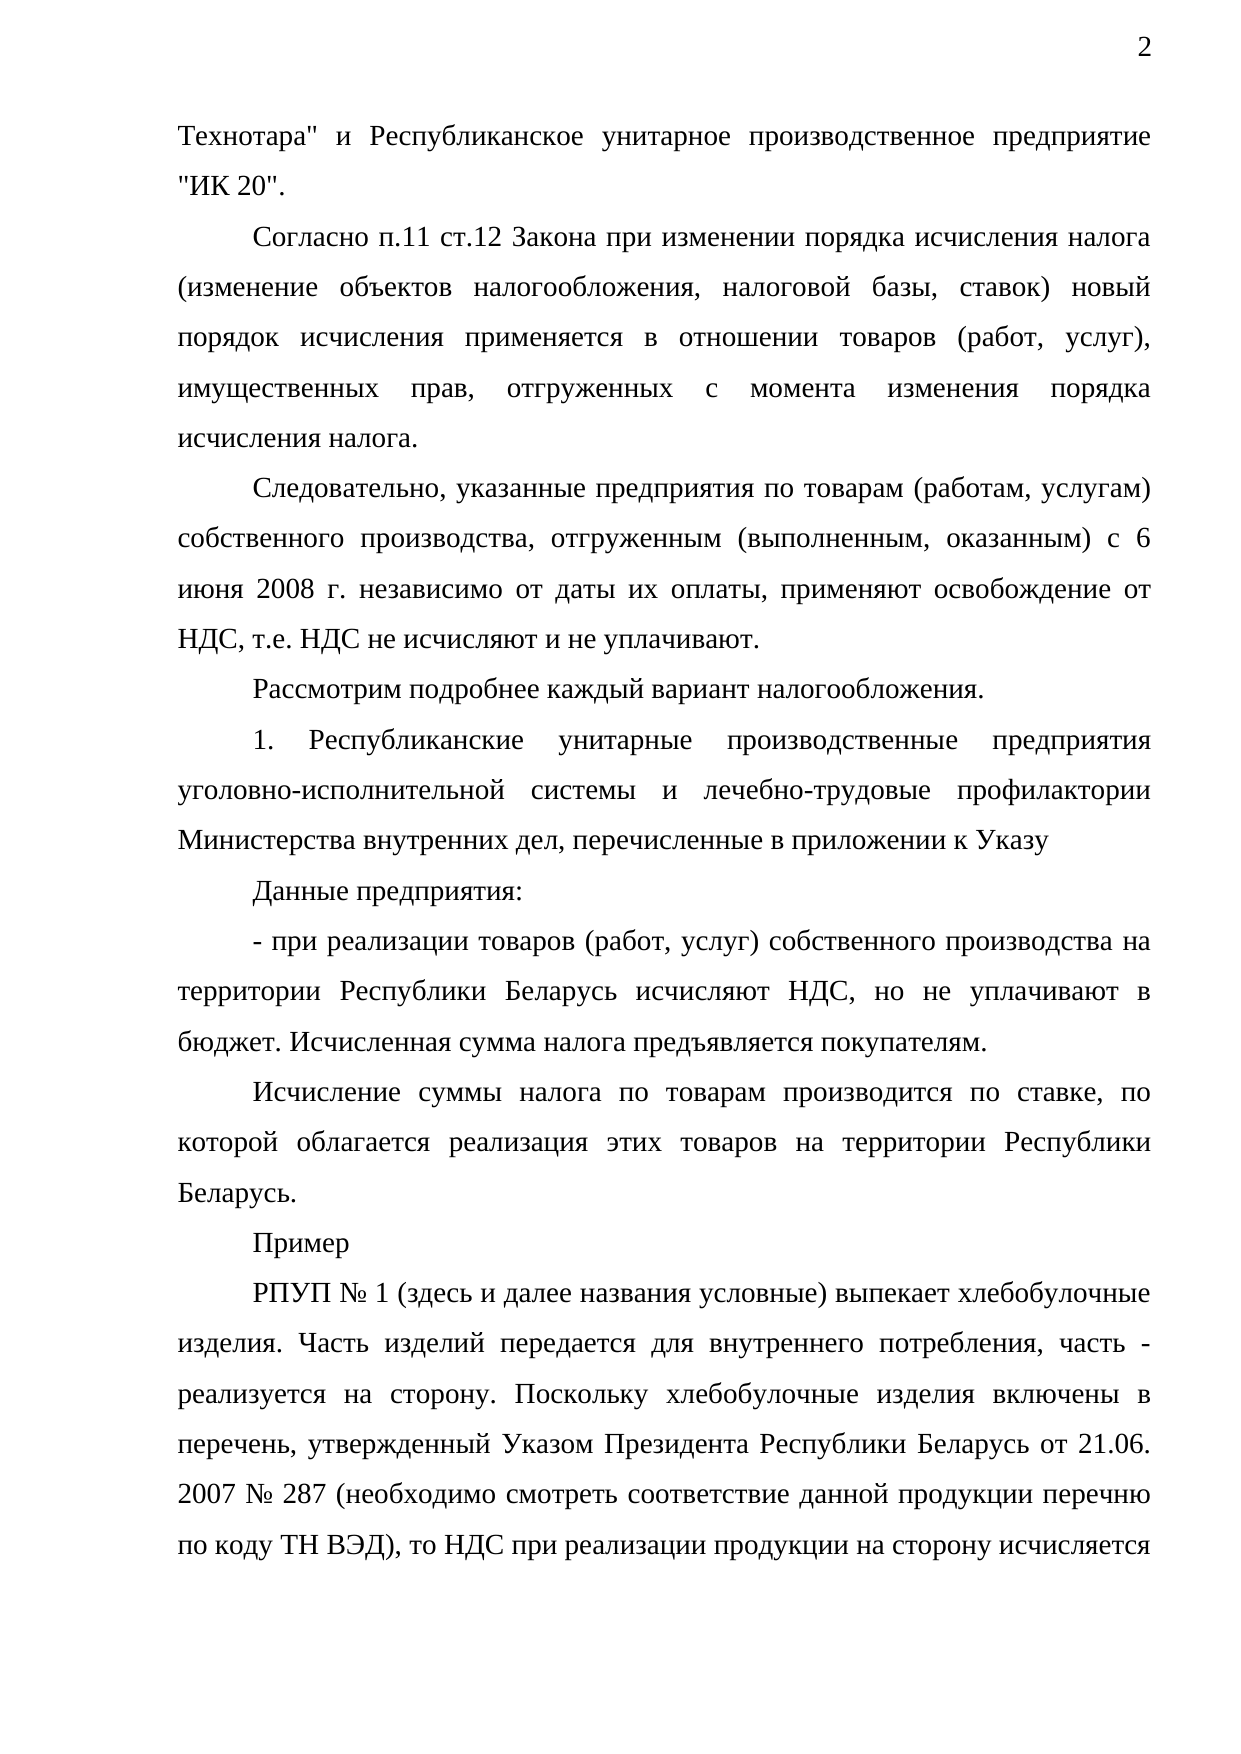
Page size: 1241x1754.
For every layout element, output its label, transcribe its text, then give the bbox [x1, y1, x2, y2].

text 1. Республиканские унитарные производственные предприятия уголовно-исполнительной системы и лечебно-трудовые профилактории Министерства внутренних дел, перечисленные в приложении к Указу [177, 722, 1152, 856]
text - при реализации товаров (работ, услуг) собственного производства на территории Республики Беларусь исчисляют НДС, но не уплачивают в бюджет. Исчисленная сумма налога предъявляется покупателям. [177, 923, 1152, 1057]
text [177, 118, 1152, 202]
text Рассмотрим подробнее каждый вариант налогообложения. [177, 672, 1152, 705]
text Согласно п.11 ст.12 Закона при изменении порядка исчисления налога (изменение объектов налогообложения, налоговой базы, ставок) новый порядок исчисления применяется в отношении товаров (работ, услуг), имущественных прав, отгруженных с момента изменения порядка исчисления налога. [177, 219, 1152, 453]
text Пример [177, 1225, 1152, 1258]
text Следовательно, указанные предприятия по товарам (работам, услугам) собственного производства, отгруженным (выполненным, оказанным) с 6 июня 2008 г. независимо от даты их оплаты, применяют освобождение от НДС, т.е. НДС не исчисляют и не уплачивают. [177, 470, 1152, 655]
text Данные предприятия: [177, 873, 1152, 906]
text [177, 1275, 1152, 1560]
text Исчисление суммы налога по товарам производится по ставке, по которой облагается реализация этих товаров на территории Республики Беларусь. [177, 1074, 1152, 1208]
